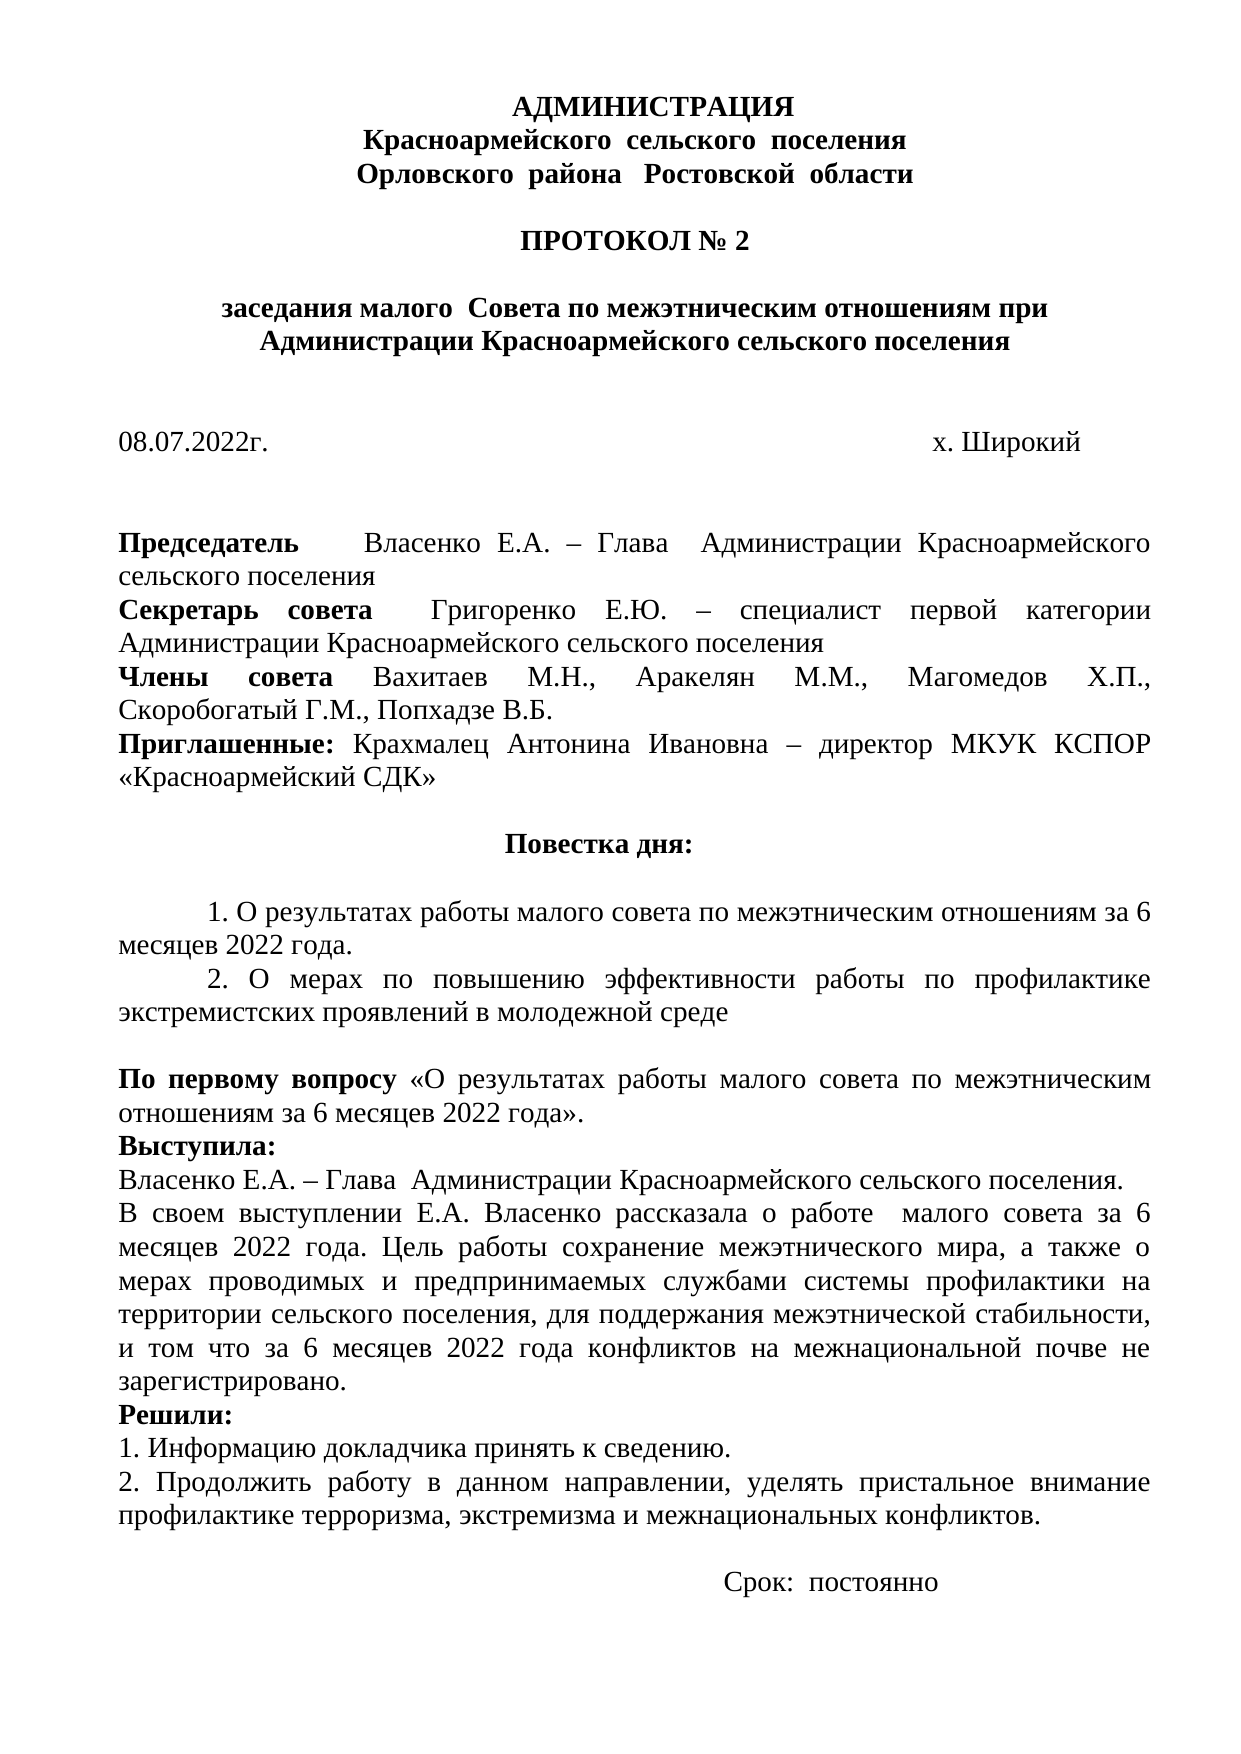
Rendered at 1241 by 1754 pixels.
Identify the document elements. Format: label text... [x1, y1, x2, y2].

text 2. О мерах по повышению эффективности работы по профилактике экстремистских проявлений в молодежной среде [118, 961, 1152, 1028]
text Красноармейского сельского поселения [118, 122, 1152, 156]
text 1. О результатах работы малого совета по межэтническим отношениям за 6 месяцев 2022 года. [118, 894, 1152, 961]
text 08.07.2022г. х. Широкий [118, 424, 1152, 458]
text Повестка дня: [118, 827, 1152, 860]
text Срок: постоянно [118, 1564, 1152, 1598]
text Члены совета Вахитаев М.Н., Аракелян М.М., Магомедов Х.П., Скоробогатый Г.М., Попхадзе В.Б. [118, 659, 1152, 726]
text Орловского района Ростовской области [118, 156, 1152, 189]
text заседания малого Совета по межэтническим отношениям при Администрации Красноармейского сельского поселения [118, 290, 1152, 357]
text 1. Информацию докладчика принять к сведению. [118, 1430, 1152, 1464]
text Выступила: [118, 1128, 1152, 1162]
text ПРОТОКОЛ № 2 [118, 223, 1152, 256]
text 2. Продолжить работу в данном направлении, уделять пристальное внимание профилактике терроризма, экстремизма и межнациональных конфликтов. [118, 1464, 1152, 1531]
text По первому вопросу «О результатах работы малого совета по межэтническим отношениям за 6 месяцев 2022 года». [118, 1061, 1152, 1128]
text Председатель Власенко Е.А. – Глава Администрации Красноармейского сельского поселения [118, 525, 1152, 592]
text Решили: [118, 1397, 1152, 1430]
text Приглашенные: Крахмалец Антонина Ивановна – директор МКУК КСПОР «Красноармейский СДК» [118, 726, 1152, 793]
text АДМИНИСТРАЦИЯ [118, 89, 1152, 122]
text Секретарь совета Григоренко Е.Ю. – специалист первой категории Администрации Красноармейского сельского поселения [118, 592, 1152, 659]
text Власенко Е.А. – Глава Администрации Красноармейского сельского поселения. [118, 1162, 1152, 1196]
text В своем выступлении Е.А. Власенко рассказала о работе малого совета за 6 месяцев 2022 года. Цель работы сохранение межэтнического мира, а также о мерах проводимых и предпринимаемых службами системы профилактики на территории сельского поселения, для поддержания межэтнической стабильности, и том что за 6 месяцев 2022 года конфликтов на межнациональной почве не зарегистрировано. [118, 1196, 1152, 1397]
